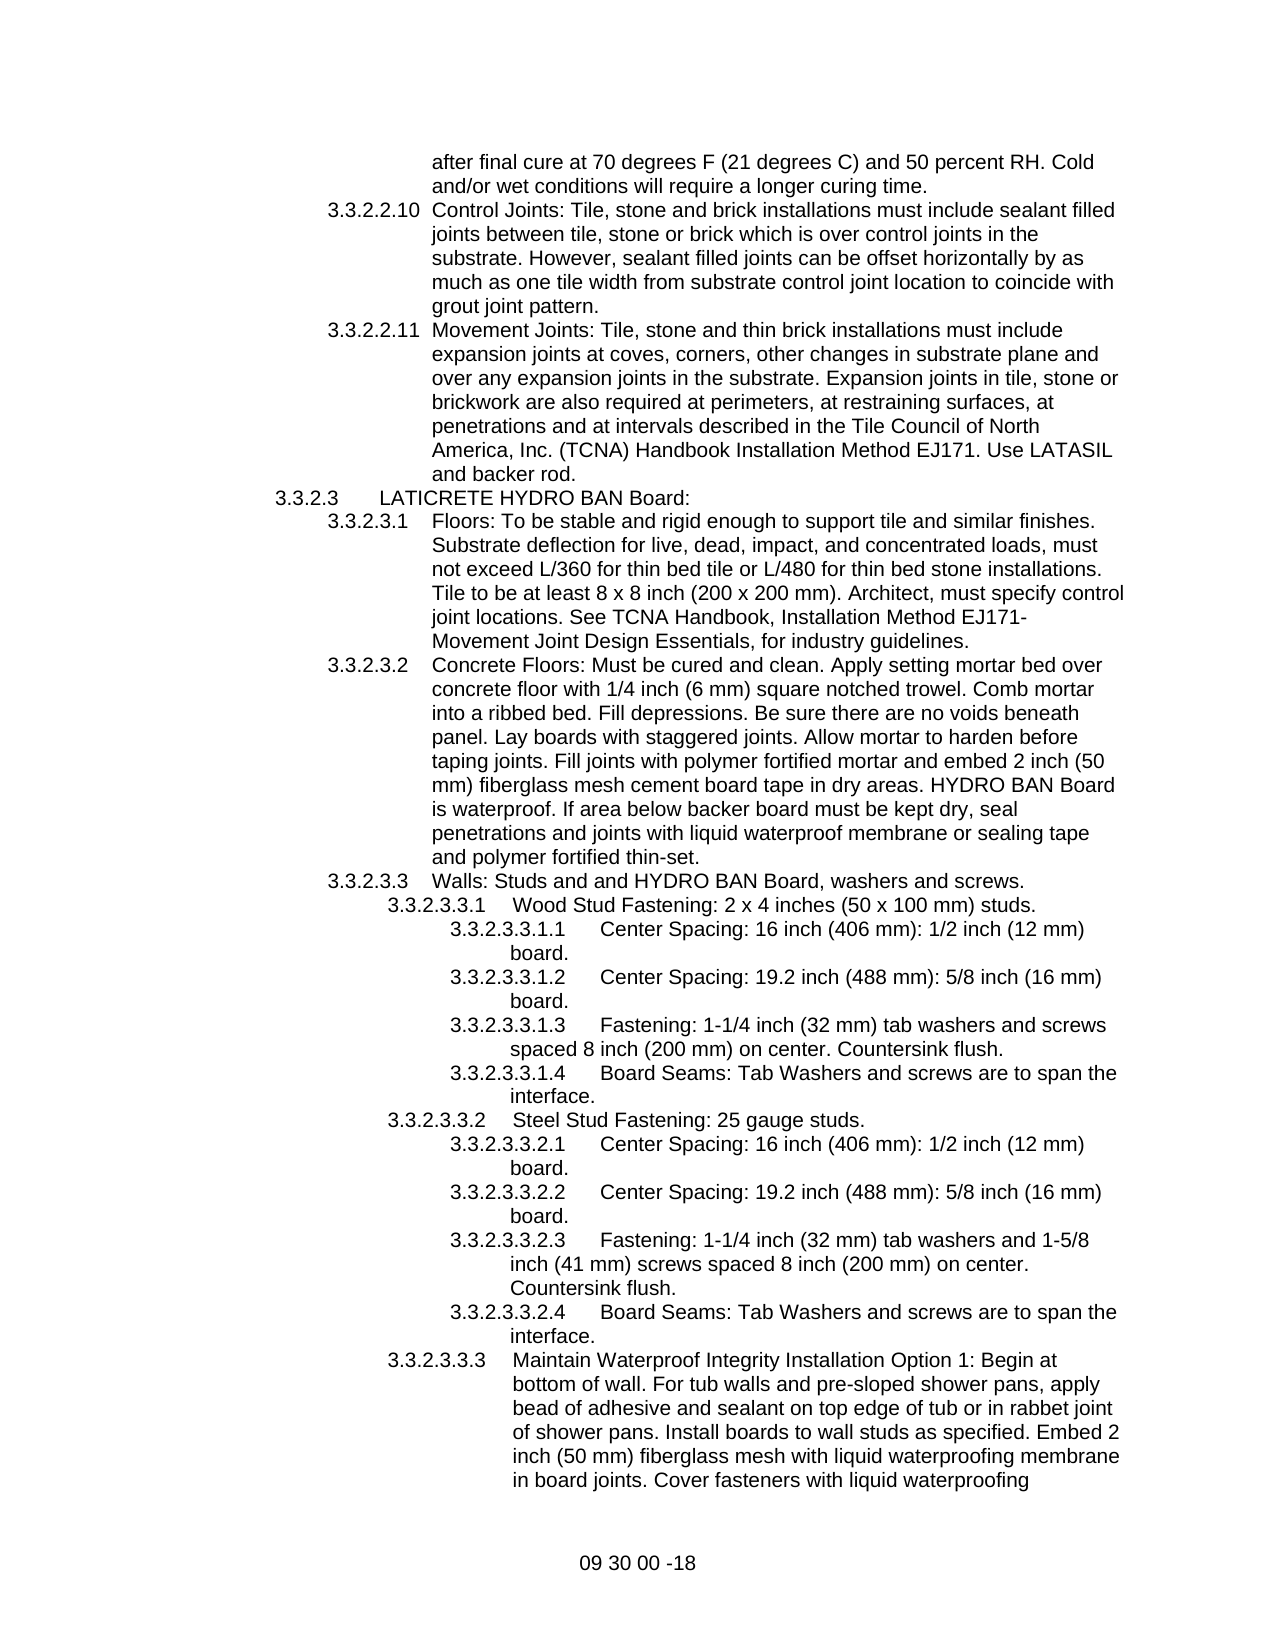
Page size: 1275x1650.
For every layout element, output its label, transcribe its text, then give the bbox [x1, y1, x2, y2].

list LATICRETE HYDRO BAN Board: [275, 485, 1125, 509]
list Board Seams: Tab Washers and screws are to span the interface. [450, 1300, 1125, 1348]
list Floors: To be stable and rigid enough to support tile and similar finishes. Substrate deflection for live, dead, impact, and concentrated loads, must not exceed L/360 for thin bed tile or L/480 for thin bed stone installations. Tile to be at least 8 x 8 inch (200 x 200 mm). Architect, must specify control joint locations. See TCNA Handbook, Installation Method EJ171-Movement Joint Design Essentials, for industry guidelines. [327, 509, 1125, 653]
list Fastening: 1-1/4 inch (32 mm) tab washers and screws spaced 8 inch (200 mm) on center. Countersink flush. [450, 1012, 1125, 1060]
list Board Seams: Tab Washers and screws are to span the interface. [450, 1060, 1125, 1108]
list Fastening: 1-1/4 inch (32 mm) tab washers and 1-5/8 inch (41 mm) screws spaced 8 inch (200 mm) on center. Countersink flush. [450, 1228, 1125, 1300]
list Concrete Floors: Must be cured and clean. Apply setting mortar bed over concrete floor with 1/4 inch (6 mm) square notched trowel. Comb mortar into a ribbed bed. Fill depressions. Be sure there are no voids beneath panel. Lay boards with staggered joints. Allow mortar to harden before taping joints. Fill joints with polymer fortified mortar and embed 2 inch (50 mm) fiberglass mesh cement board tape in dry areas. HYDRO BAN Board is waterproof. If area below backer board must be kept dry, seal penetrations and joints with liquid waterproof membrane or sealing tape and polymer fortified thin-set. [327, 653, 1125, 869]
list Wood Stud Fastening: 2 x 4 inches (50 x 100 mm) studs. [387, 893, 1125, 917]
list Walls: Studs and and HYDRO BAN Board, washers and screws. [327, 869, 1125, 893]
list Center Spacing: 19.2 inch (488 mm): 5/8 inch (16 mm) board. [450, 1180, 1125, 1228]
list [327, 150, 1125, 198]
list Center Spacing: 16 inch (406 mm): 1/2 inch (12 mm) board. [450, 917, 1125, 964]
list Movement Joints: Tile, stone and thin brick installations must include expansion joints at coves, corners, other changes in substrate plane and over any expansion joints in the substrate. Expansion joints in tile, stone or brickwork are also required at perimeters, at restraining surfaces, at penetrations and at intervals described in the Tile Council of North America, Inc. (TCNA) Handbook Installation Method EJ171. Use LATASIL and backer rod. [327, 318, 1125, 485]
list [387, 1348, 1125, 1492]
list Center Spacing: 16 inch (406 mm): 1/2 inch (12 mm) board. [450, 1132, 1125, 1180]
list Center Spacing: 19.2 inch (488 mm): 5/8 inch (16 mm) board. [450, 964, 1125, 1012]
list Control Joints: Tile, stone and brick installations must include sealant filled joints between tile, stone or brick which is over control joints in the substrate. However, sealant filled joints can be offset horizontally by as much as one tile width from substrate control joint location to coincide with grout joint pattern. [327, 198, 1125, 318]
list Steel Stud Fastening: 25 gauge studs. [387, 1108, 1125, 1132]
